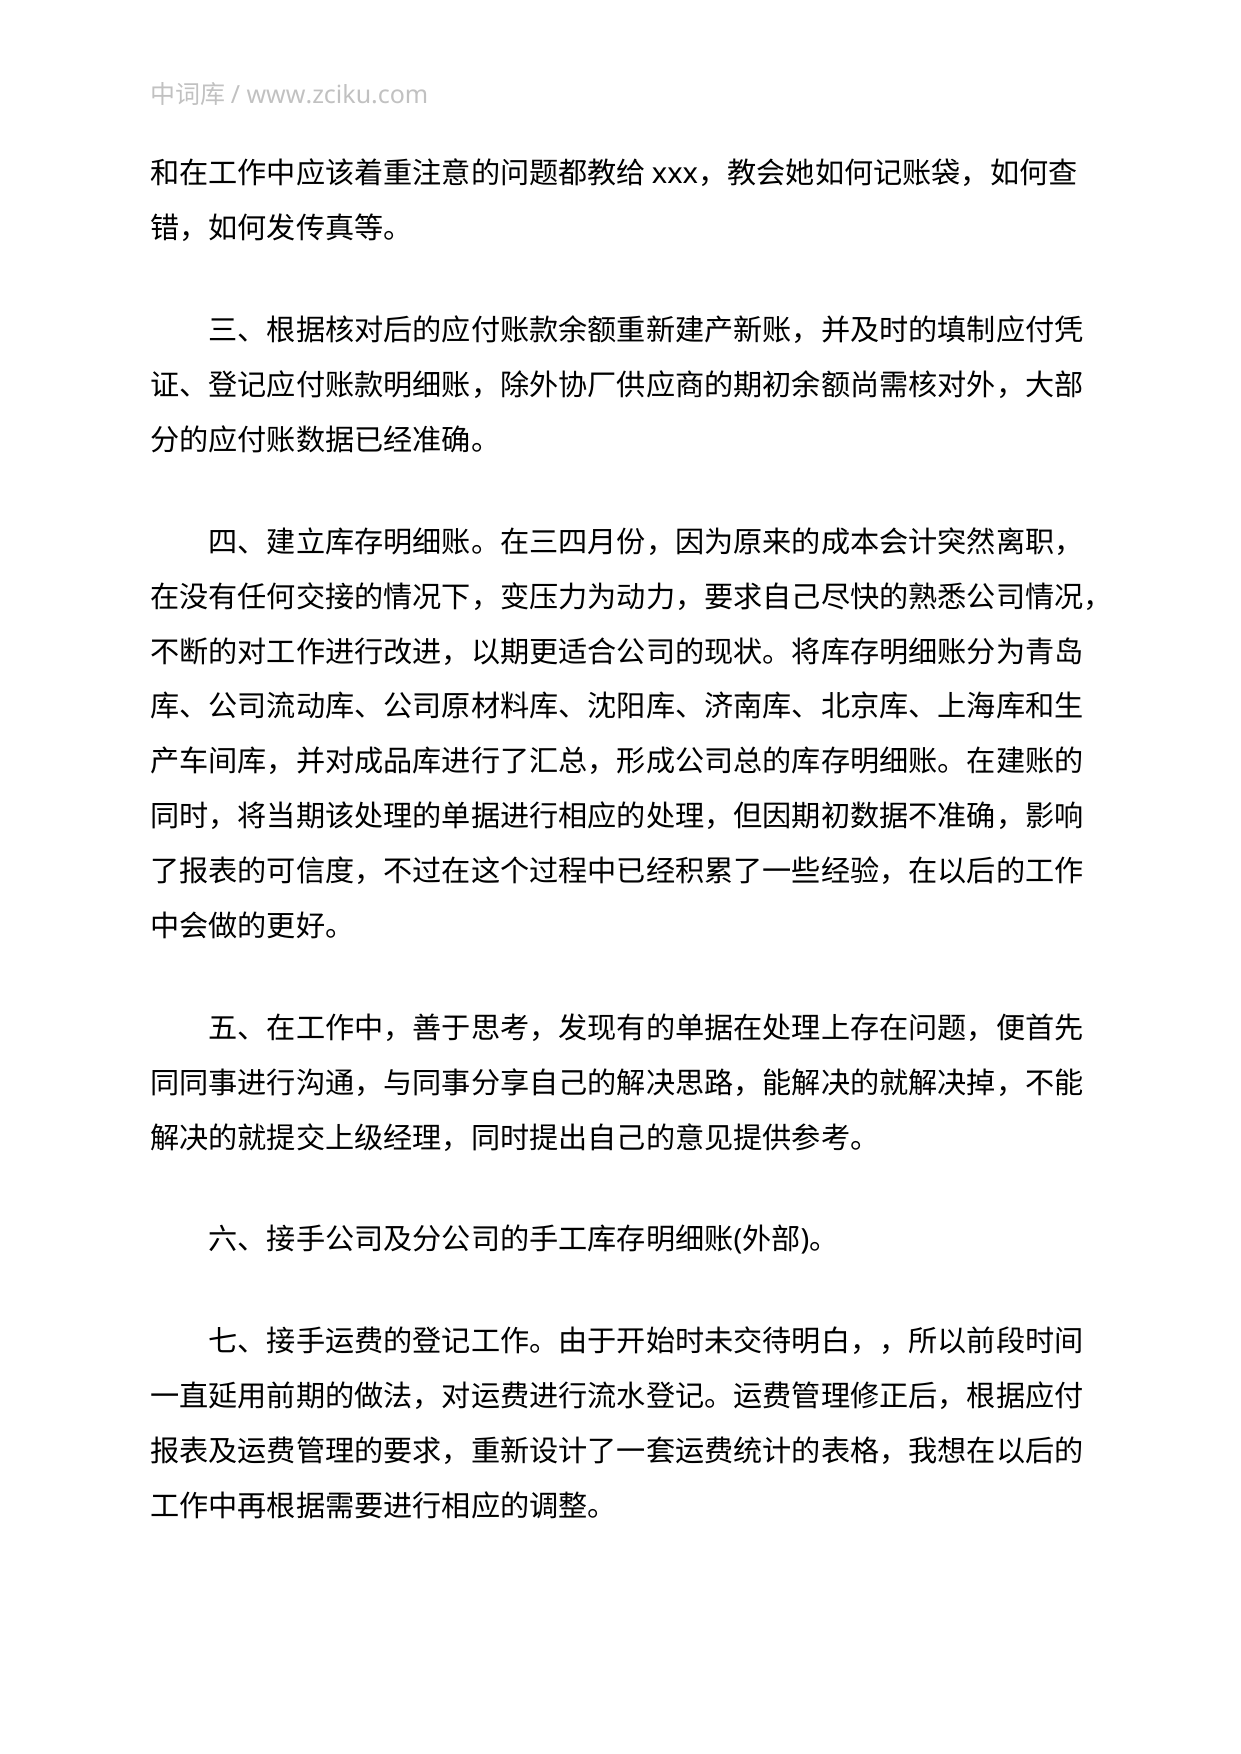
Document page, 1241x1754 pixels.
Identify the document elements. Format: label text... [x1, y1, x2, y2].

text 四、建立库存明细账。在三四月份，因为原来的成本会计突然离职，在没有任何交接的情况下，变压力为动力，要求自己尽快的熟悉公司情况，不断的对工作进行改进，以期更适合公司的现状。将库存明细账分为青岛库、公司流动库、公司原材料库、沈阳库、济南库、北京库、上海库和生产车间库，并对成品库进行了汇总，形成公司总的库存明细账。在建账的同时，将当期该处理的单据进行相应的处理，但因期初数据不准确，影响了报表的可信度，不过在这个过程中已经积累了一些经验，在以后的工作中会做的更好。 [150, 518, 1090, 945]
text 七、接手运费的登记工作。由于开始时未交待明白，，所以前段时间一直延用前期的做法，对运费进行流水登记。运费管理修正后，根据应付报表及运费管理的要求，重新设计了一套运费统计的表格，我想在以后的工作中再根据需要进行相应的调整。 [150, 1318, 1090, 1525]
text 三、根据核对后的应付账款余额重新建产新账，并及时的填制应付凭证、登记应付账款明细账，除外协厂供应商的期初余额尚需核对外，大部分的应付账数据已经准确。 [150, 307, 1090, 459]
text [150, 150, 1090, 247]
text 六、接手公司及分公司的手工库存明细账(外部)。 [150, 1216, 1090, 1258]
text 五、在工作中，善于思考，发现有的单据在处理上存在问题，便首先同同事进行沟通，与同事分享自己的解决思路，能解决的就解决掉，不能解决的就提交上级经理，同时提出自己的意见提供参考。 [150, 1004, 1090, 1156]
